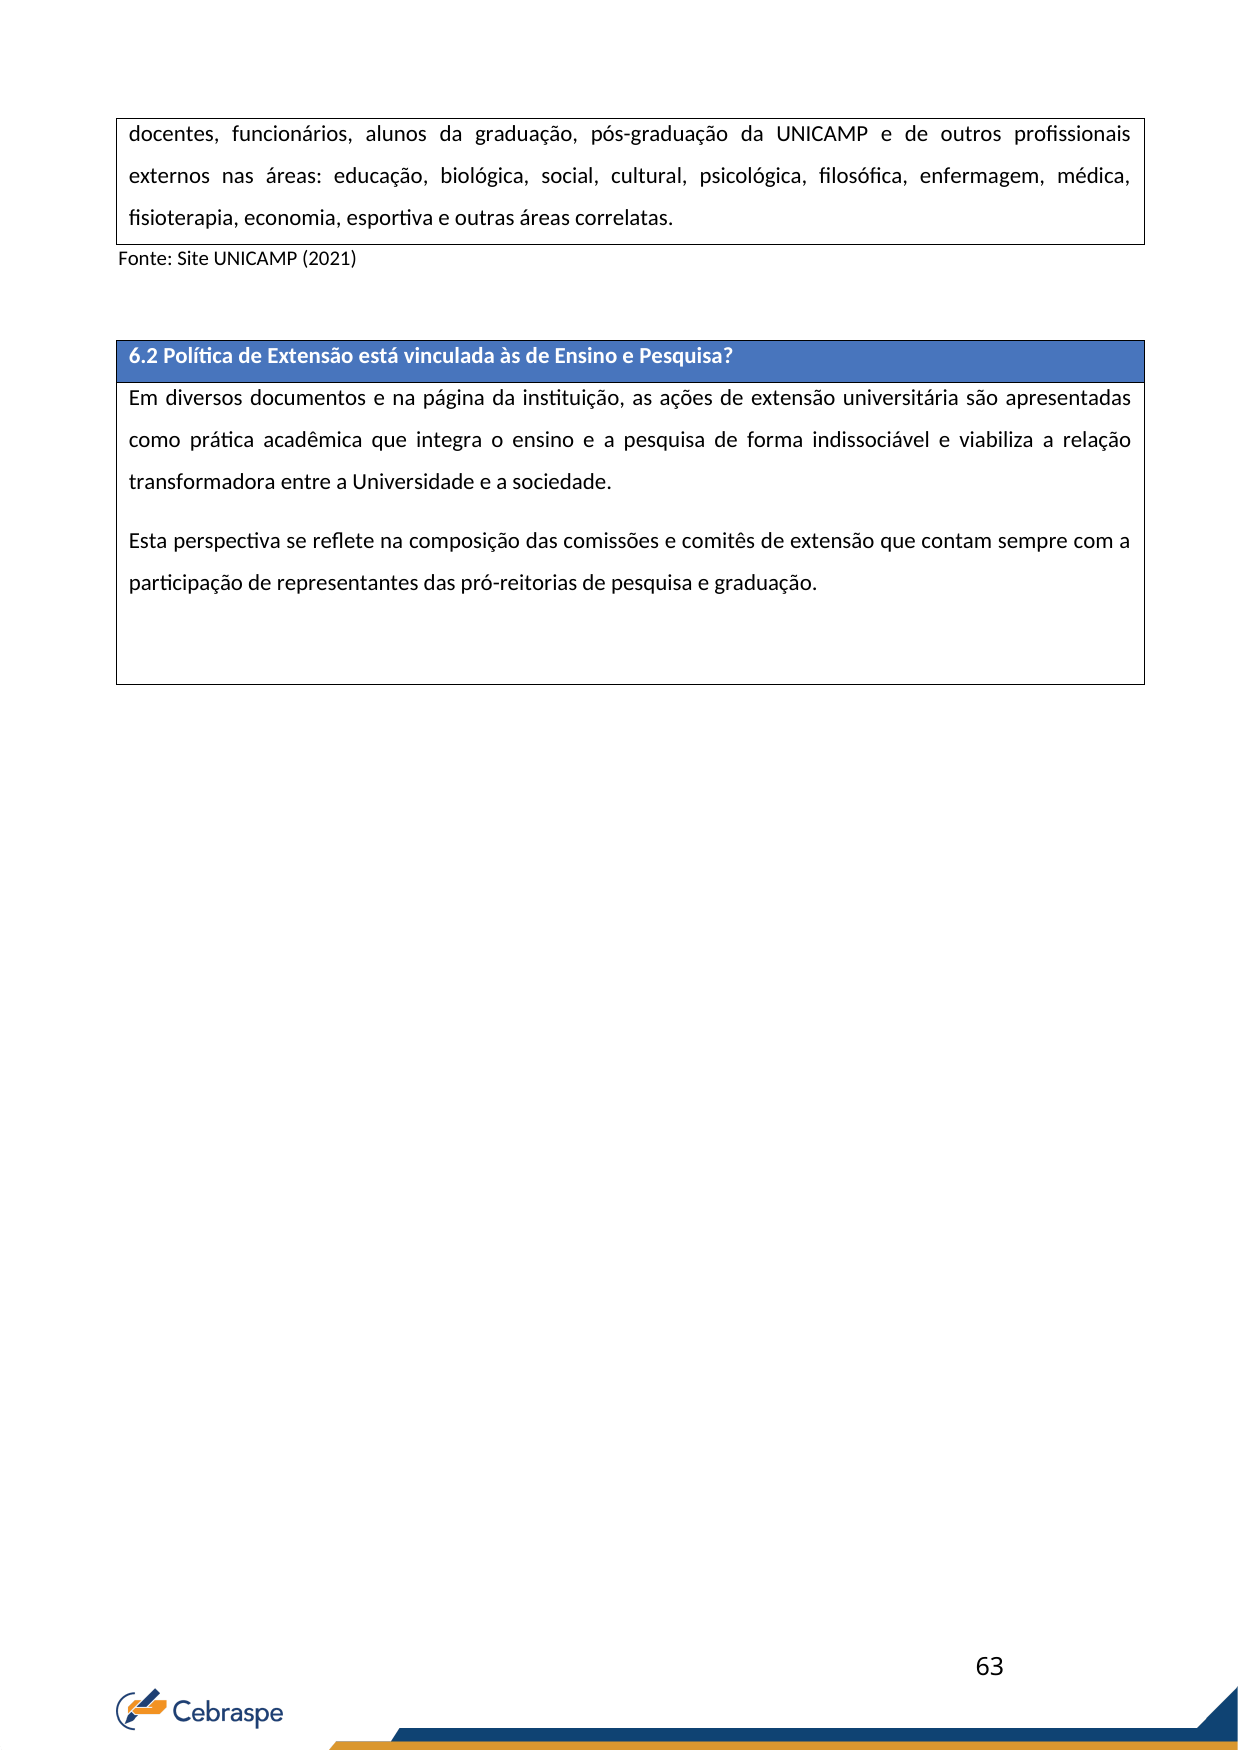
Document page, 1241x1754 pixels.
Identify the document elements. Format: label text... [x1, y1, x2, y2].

picture [0, 1656, 1238, 1750]
table_header 6.2 Política de Extensão está vinculada às de Ensino e Pesquisa? [117, 341, 1144, 382]
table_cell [117, 119, 1144, 244]
text Fonte: Site UNICAMP (2021) [118, 245, 1122, 271]
table_cell Em diversos documentos e na página da instituição, as ações de extensão universitária são apresentadas como prática acadêmica que integra o ensino e a pesquisa de forma indissociável e viabiliza a relação transformadora entre a Universidade e a sociedade. Esta perspectiva se reflete na composição das comissões e comitês de extensão que contam sempre com a participação de representantes das pró-reitorias de pesquisa e graduação. [117, 383, 1144, 684]
